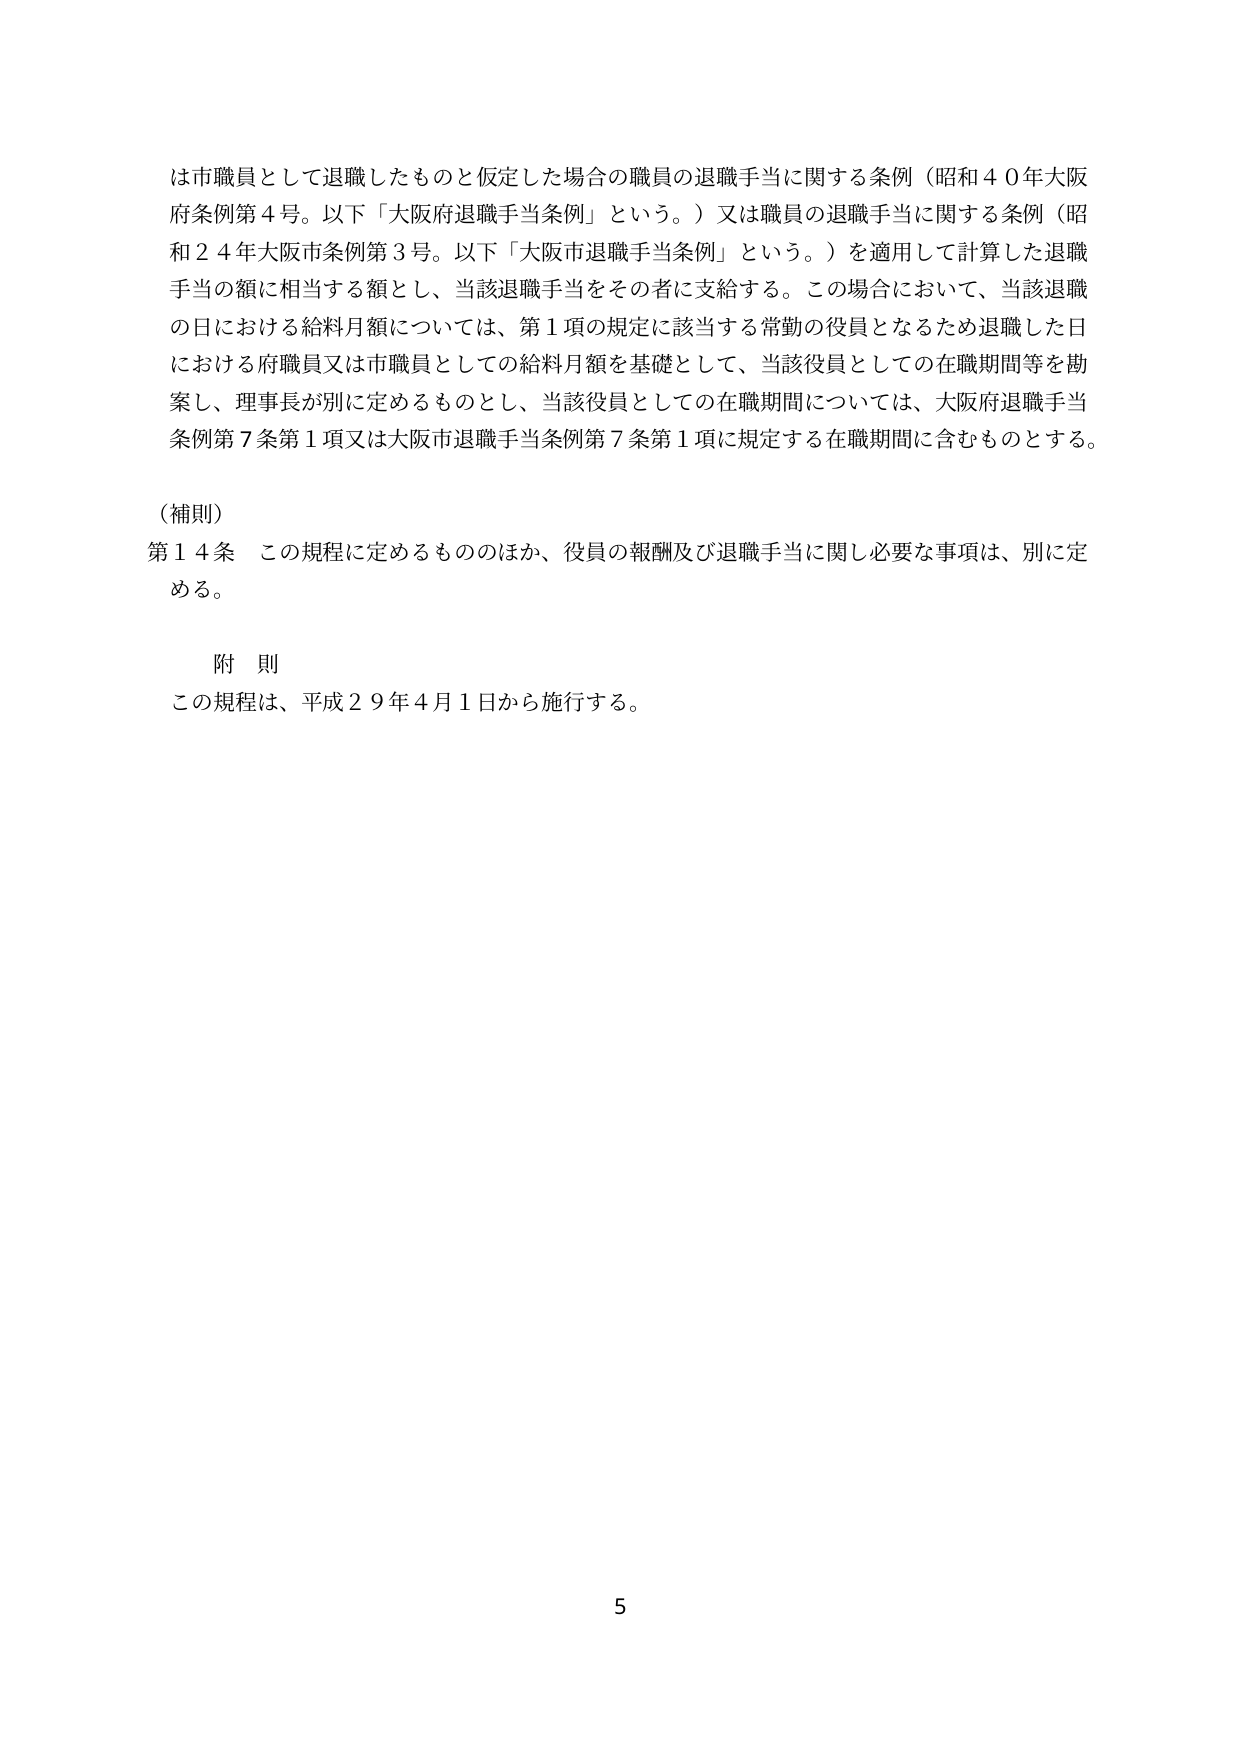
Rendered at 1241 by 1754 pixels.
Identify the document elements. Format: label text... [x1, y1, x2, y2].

text （補則） [148, 494, 1092, 532]
text 附 則 [169, 644, 1092, 682]
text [148, 157, 1092, 457]
text 第１４条 この規程に定めるもののほか、役員の報酬及び退職手当に関し必要な事項は、別に定める。 [148, 532, 1092, 607]
text この規程は、平成２９年４月１日から施行する。 [148, 682, 1092, 719]
